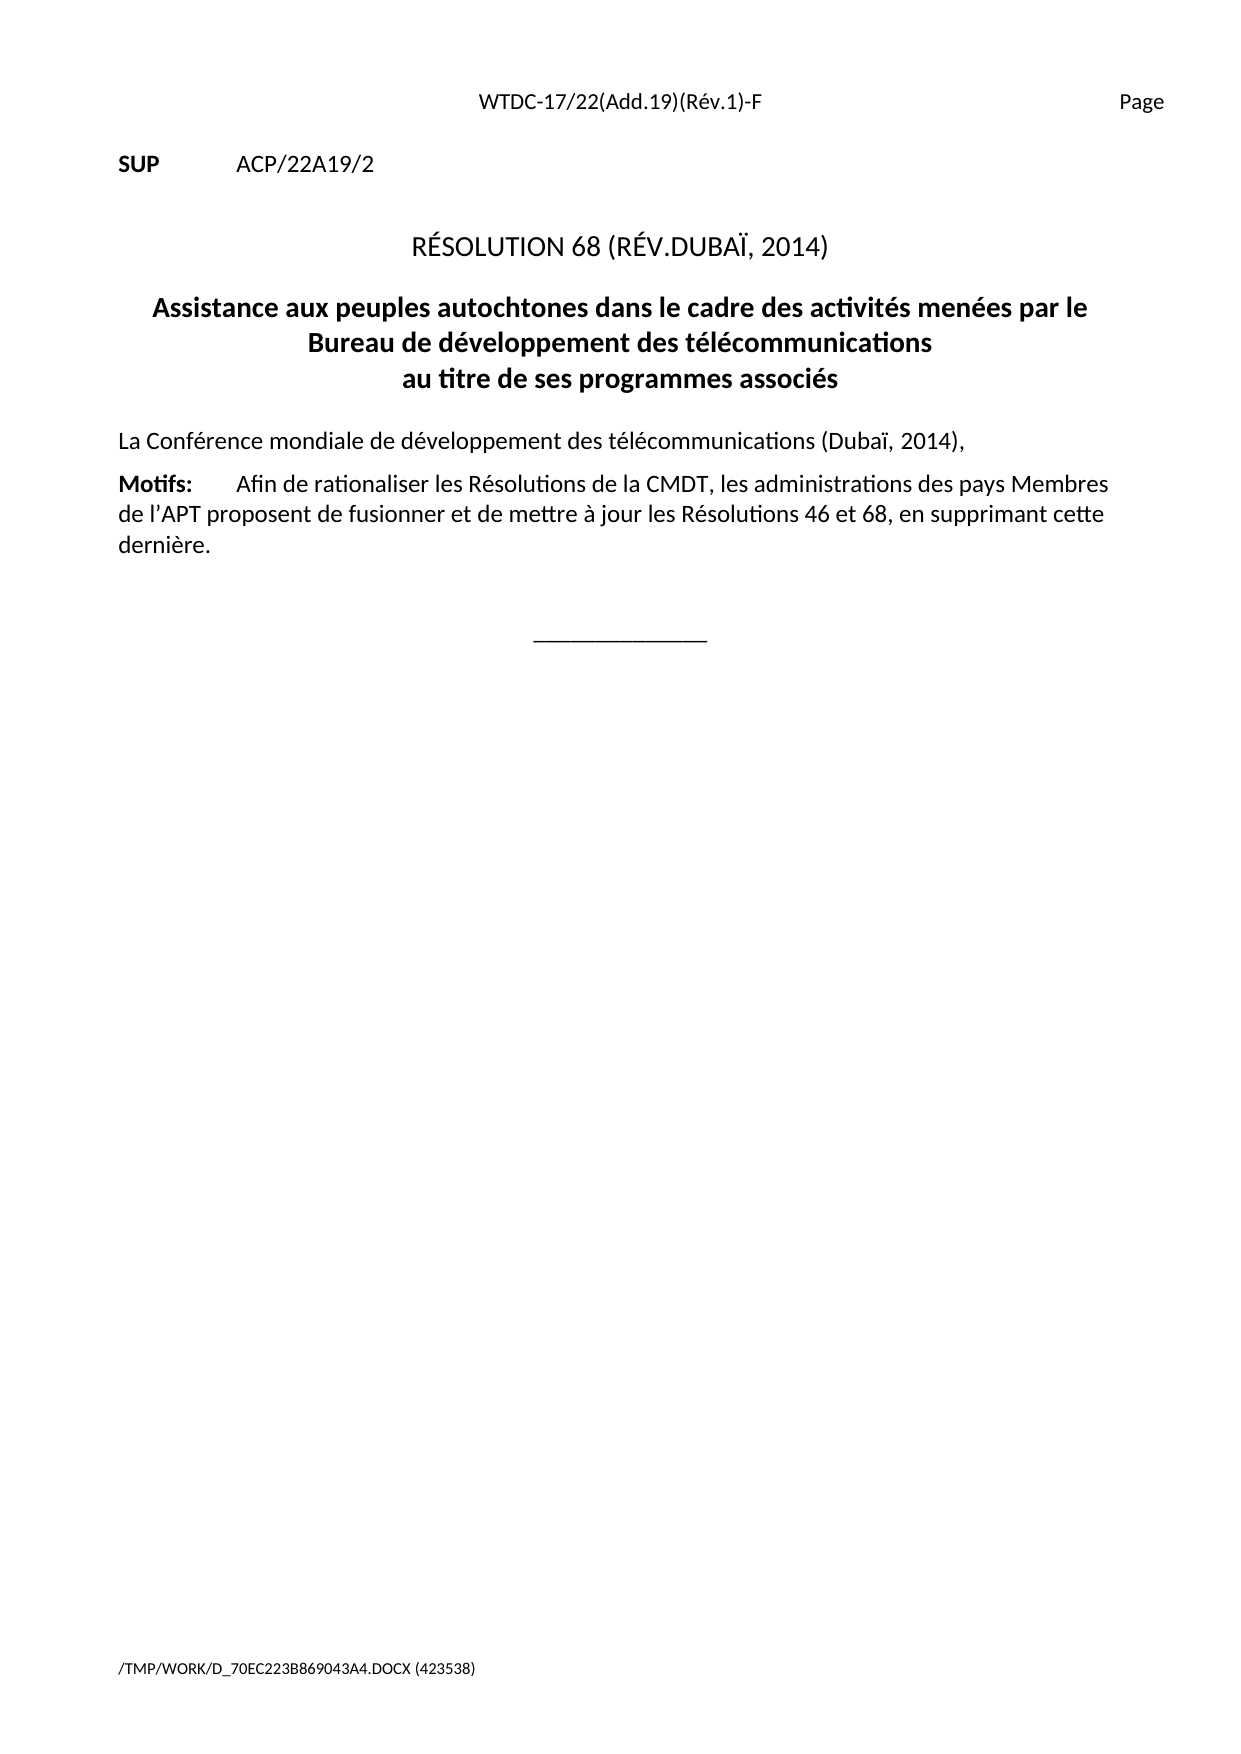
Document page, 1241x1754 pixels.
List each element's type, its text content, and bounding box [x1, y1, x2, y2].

text ______________ [118, 615, 1122, 646]
text RÉSOLUTION 68 (RÉV.DUBAÏ, 2014) [118, 228, 1122, 264]
text SUP ACP/22A19/2 [118, 148, 1122, 178]
text Motifs: Afin de rationaliser les Résolutions de la CMDT, les administrations des pays Membres de l’APT proposent de fusionner et de mettre à jour les Résolutions 46 et 68, en supprimant cette dernière. [118, 468, 1122, 559]
title La Conférence mondiale de développement des télécommunications (Dubaï, 2014), [118, 425, 1122, 455]
title Assistance aux peuples autochtones dans le cadre des activités menées par le Bureau de développement des télécommunications au titre de ses programmes associés [118, 289, 1122, 396]
